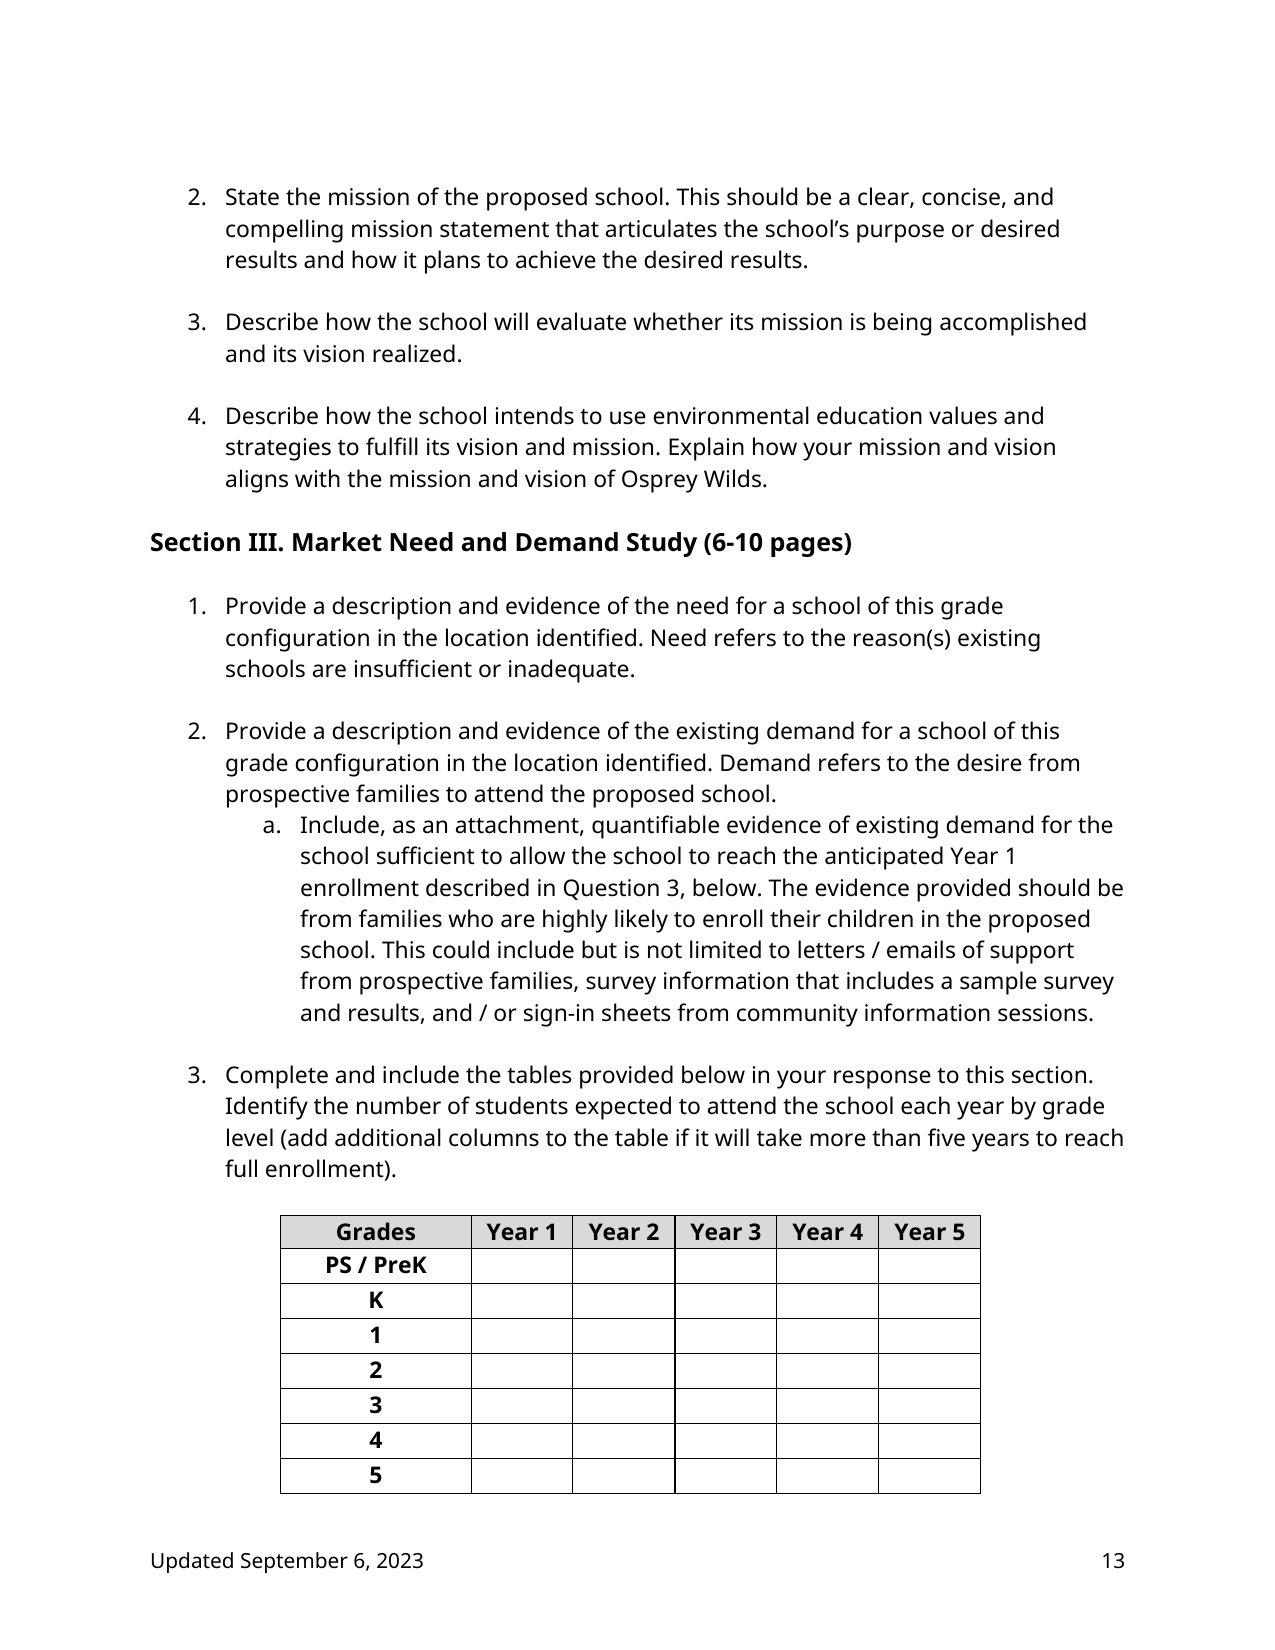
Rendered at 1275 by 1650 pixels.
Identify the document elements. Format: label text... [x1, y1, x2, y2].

table_cell [879, 1389, 980, 1423]
table_header Year 3 [676, 1216, 776, 1248]
list Describe how the school will evaluate whether its mission is being accomplished and its vision realized. [187, 306, 1125, 369]
subtitle Section III. Market Need and Demand Study (6-10 pages) [150, 525, 1125, 559]
list Include, as an attachment, quantifiable evidence of existing demand for the school sufficient to allow the school to reach the anticipated Year 1 enrollment described in Question 3, below. The evidence provided should be from families who are highly likely to enroll their children in the proposed school. This could include but is not limited to letters / emails of support from prospective families, survey information that includes a sample survey and results, and / or sign-in sheets from community information sessions. [262, 809, 1125, 1028]
table_cell [676, 1249, 776, 1283]
table_cell [676, 1424, 776, 1458]
table_cell [676, 1319, 776, 1353]
list Describe how the school intends to use environmental education values and strategies to fulfill its vision and mission. Explain how your mission and vision aligns with the mission and vision of Osprey Wilds. [187, 400, 1125, 494]
table_header Year 4 [777, 1216, 878, 1248]
table_cell [573, 1354, 674, 1388]
table_cell [676, 1284, 776, 1318]
table_cell [676, 1459, 776, 1493]
table_header Grades [281, 1216, 471, 1248]
list Provide a description and evidence of the existing demand for a school of this grade configuration in the location identified. Demand refers to the desire from prospective families to attend the proposed school. [187, 715, 1125, 809]
table_cell [676, 1354, 776, 1388]
table_cell [777, 1389, 878, 1423]
list Complete and include the tables provided below in your response to this section. Identify the number of students expected to attend the school each year by grade level (add additional columns to the table if it will take more than five years to reach full enrollment). [187, 1059, 1125, 1184]
table_cell [472, 1389, 572, 1423]
table_cell [879, 1354, 980, 1388]
table_cell [777, 1284, 878, 1318]
table_cell 1 [281, 1319, 471, 1353]
table_cell [472, 1354, 572, 1388]
table_cell [573, 1319, 674, 1353]
table_cell [573, 1284, 674, 1318]
table_cell [777, 1319, 878, 1353]
table_cell PS / PreK [281, 1249, 471, 1283]
table_cell [879, 1459, 980, 1493]
table_header Year 1 [472, 1216, 572, 1248]
table_cell [472, 1319, 572, 1353]
table_cell [879, 1284, 980, 1318]
table_cell [777, 1249, 878, 1283]
table_cell [879, 1424, 980, 1458]
table_cell [676, 1389, 776, 1423]
table_cell [573, 1249, 674, 1283]
table_cell [472, 1424, 572, 1458]
table_cell [472, 1284, 572, 1318]
table_cell [573, 1459, 674, 1493]
table_header Year 5 [879, 1216, 980, 1248]
table_cell [777, 1424, 878, 1458]
table_cell 3 [281, 1389, 471, 1423]
list State the mission of the proposed school. This should be a clear, concise, and compelling mission statement that articulates the school’s purpose or desired results and how it plans to achieve the desired results. [187, 181, 1125, 275]
table_cell 4 [281, 1424, 471, 1458]
table_cell [573, 1389, 674, 1423]
table_cell K [281, 1284, 471, 1318]
table_cell 5 [281, 1459, 471, 1493]
table_cell [777, 1459, 878, 1493]
table_cell [777, 1354, 878, 1388]
table_cell [879, 1319, 980, 1353]
table_cell 2 [281, 1354, 471, 1388]
table_cell [472, 1249, 572, 1283]
table_cell [472, 1459, 572, 1493]
table_header Year 2 [573, 1216, 674, 1248]
table_cell [573, 1424, 674, 1458]
list Provide a description and evidence of the need for a school of this grade configuration in the location identified. Need refers to the reason(s) existing schools are insufficient or inadequate. [187, 590, 1125, 684]
table_cell [879, 1249, 980, 1283]
